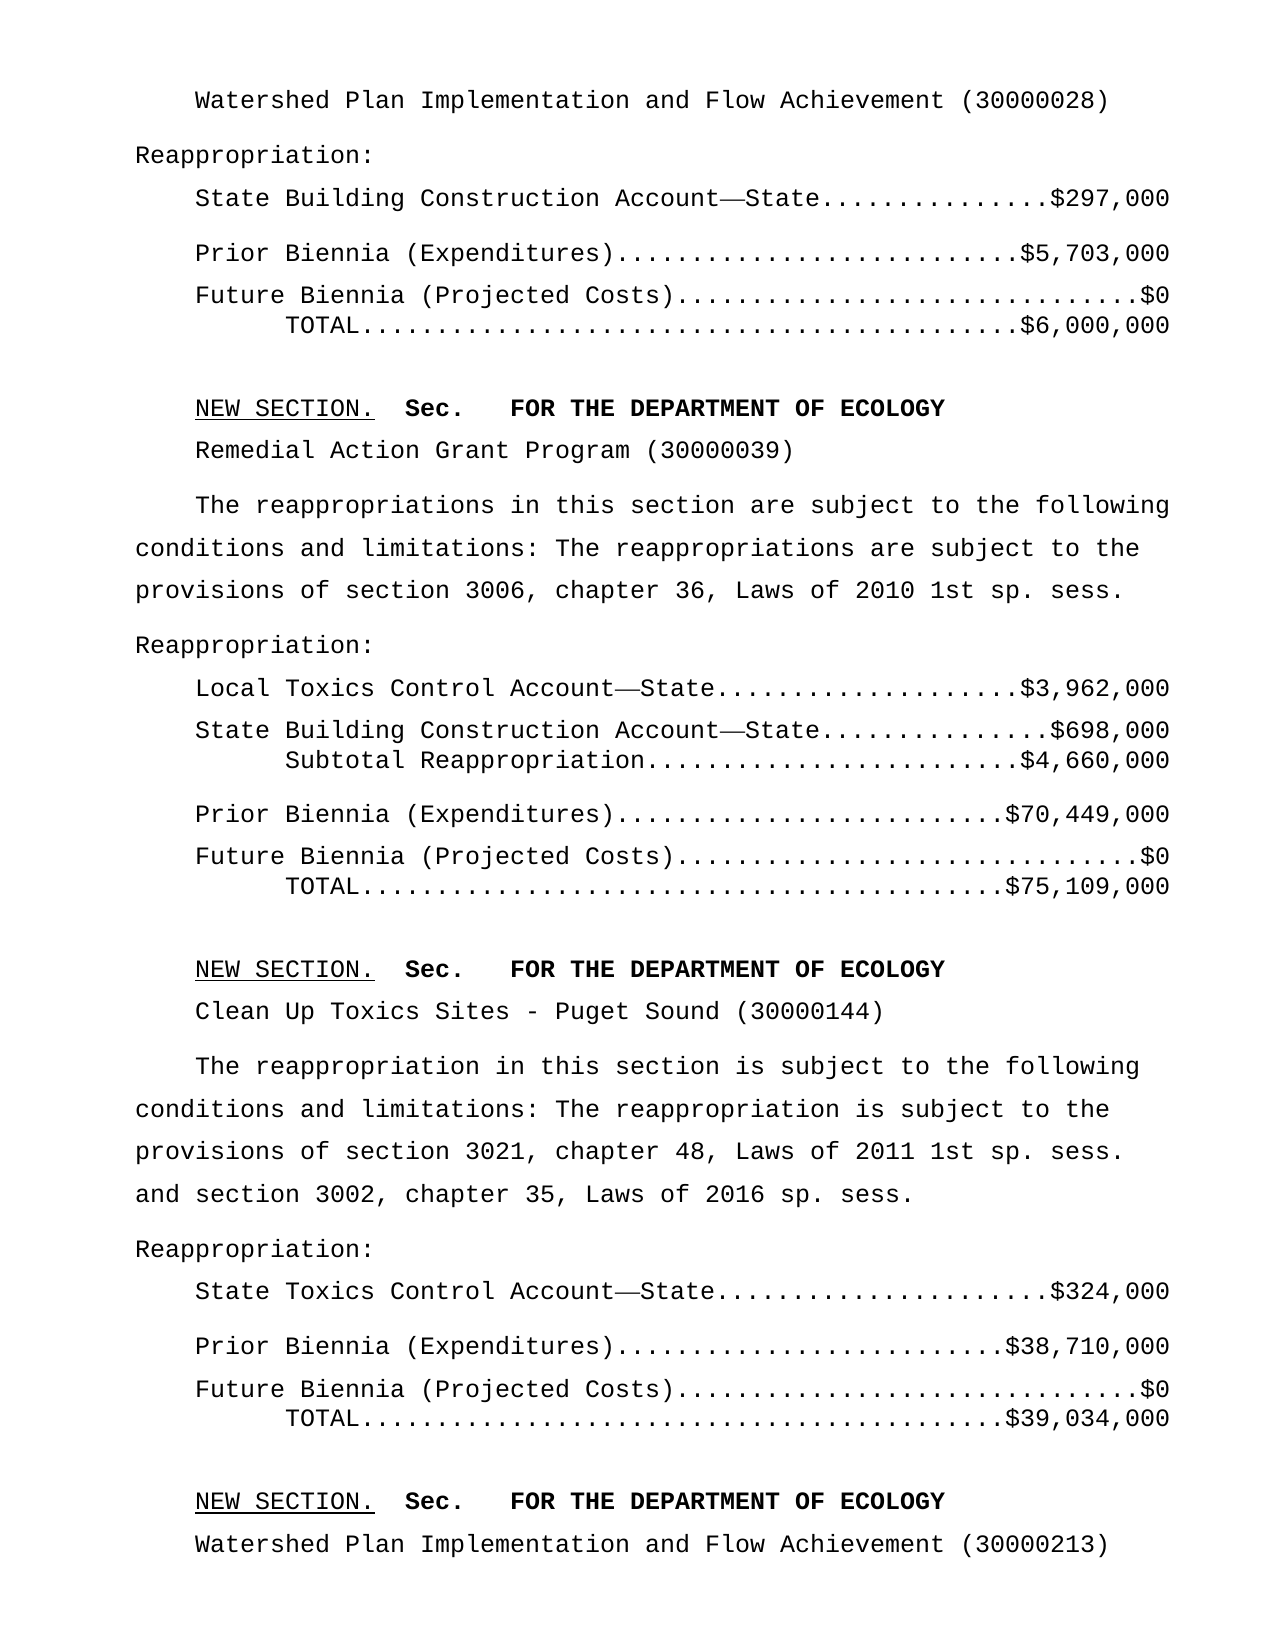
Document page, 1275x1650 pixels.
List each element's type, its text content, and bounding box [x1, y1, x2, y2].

text State Building Construction Account—State $698,000 [135, 705, 1170, 747]
text TOTAL $39,034,000 [135, 1406, 1170, 1434]
text Subtotal Reappropriation $4,660,000 [135, 747, 1170, 776]
text Prior Biennia (Expenditures) $5,703,000 [135, 227, 1170, 270]
text Local Toxics Control Account—State $3,962,000 [135, 662, 1170, 705]
text TOTAL $75,109,000 [135, 873, 1170, 902]
text Prior Biennia (Expenditures) $38,710,000 [135, 1321, 1170, 1363]
text NEW SECTION. Sec. FOR THE DEPARTMENT OF ECOLOGY [135, 1476, 1170, 1518]
text NEW SECTION. Sec. FOR THE DEPARTMENT OF ECOLOGY [135, 943, 1170, 986]
text Reappropriation: [135, 130, 1170, 172]
text Remedial Action Grant Program (30000039) [135, 425, 1170, 467]
text TOTAL $6,000,000 [135, 312, 1170, 341]
text State Building Construction Account—State $297,000 [135, 172, 1170, 215]
text Clean Up Toxics Sites - Puget Sound (30000144) [135, 986, 1170, 1028]
text Future Biennia (Projected Costs) $0 [135, 1363, 1170, 1406]
text Watershed Plan Implementation and Flow Achievement (30000028) [135, 75, 1170, 117]
text The reappropriation in this section is subject to the following conditions and limitations: The reappropriation is subject to the provisions of section 3021, chapter 48, Laws of 2011 1st sp. sess. and section 3002, chapter 35, Laws of 2016 sp. sess. [135, 1041, 1170, 1211]
text Prior Biennia (Expenditures) $70,449,000 [135, 788, 1170, 831]
text Future Biennia (Projected Costs) $0 [135, 831, 1170, 873]
text Future Biennia (Projected Costs) $0 [135, 270, 1170, 312]
text Reappropriation: [135, 1223, 1170, 1266]
text Reappropriation: [135, 620, 1170, 662]
text Watershed Plan Implementation and Flow Achievement (30000213) [135, 1518, 1170, 1561]
text State Toxics Control Account—State $324,000 [135, 1266, 1170, 1308]
text The reappropriations in this section are subject to the following conditions and limitations: The reappropriations are subject to the provisions of section 3006, chapter 36, Laws of 2010 1st sp. sess. [135, 480, 1170, 607]
text NEW SECTION. Sec. FOR THE DEPARTMENT OF ECOLOGY [135, 382, 1170, 425]
